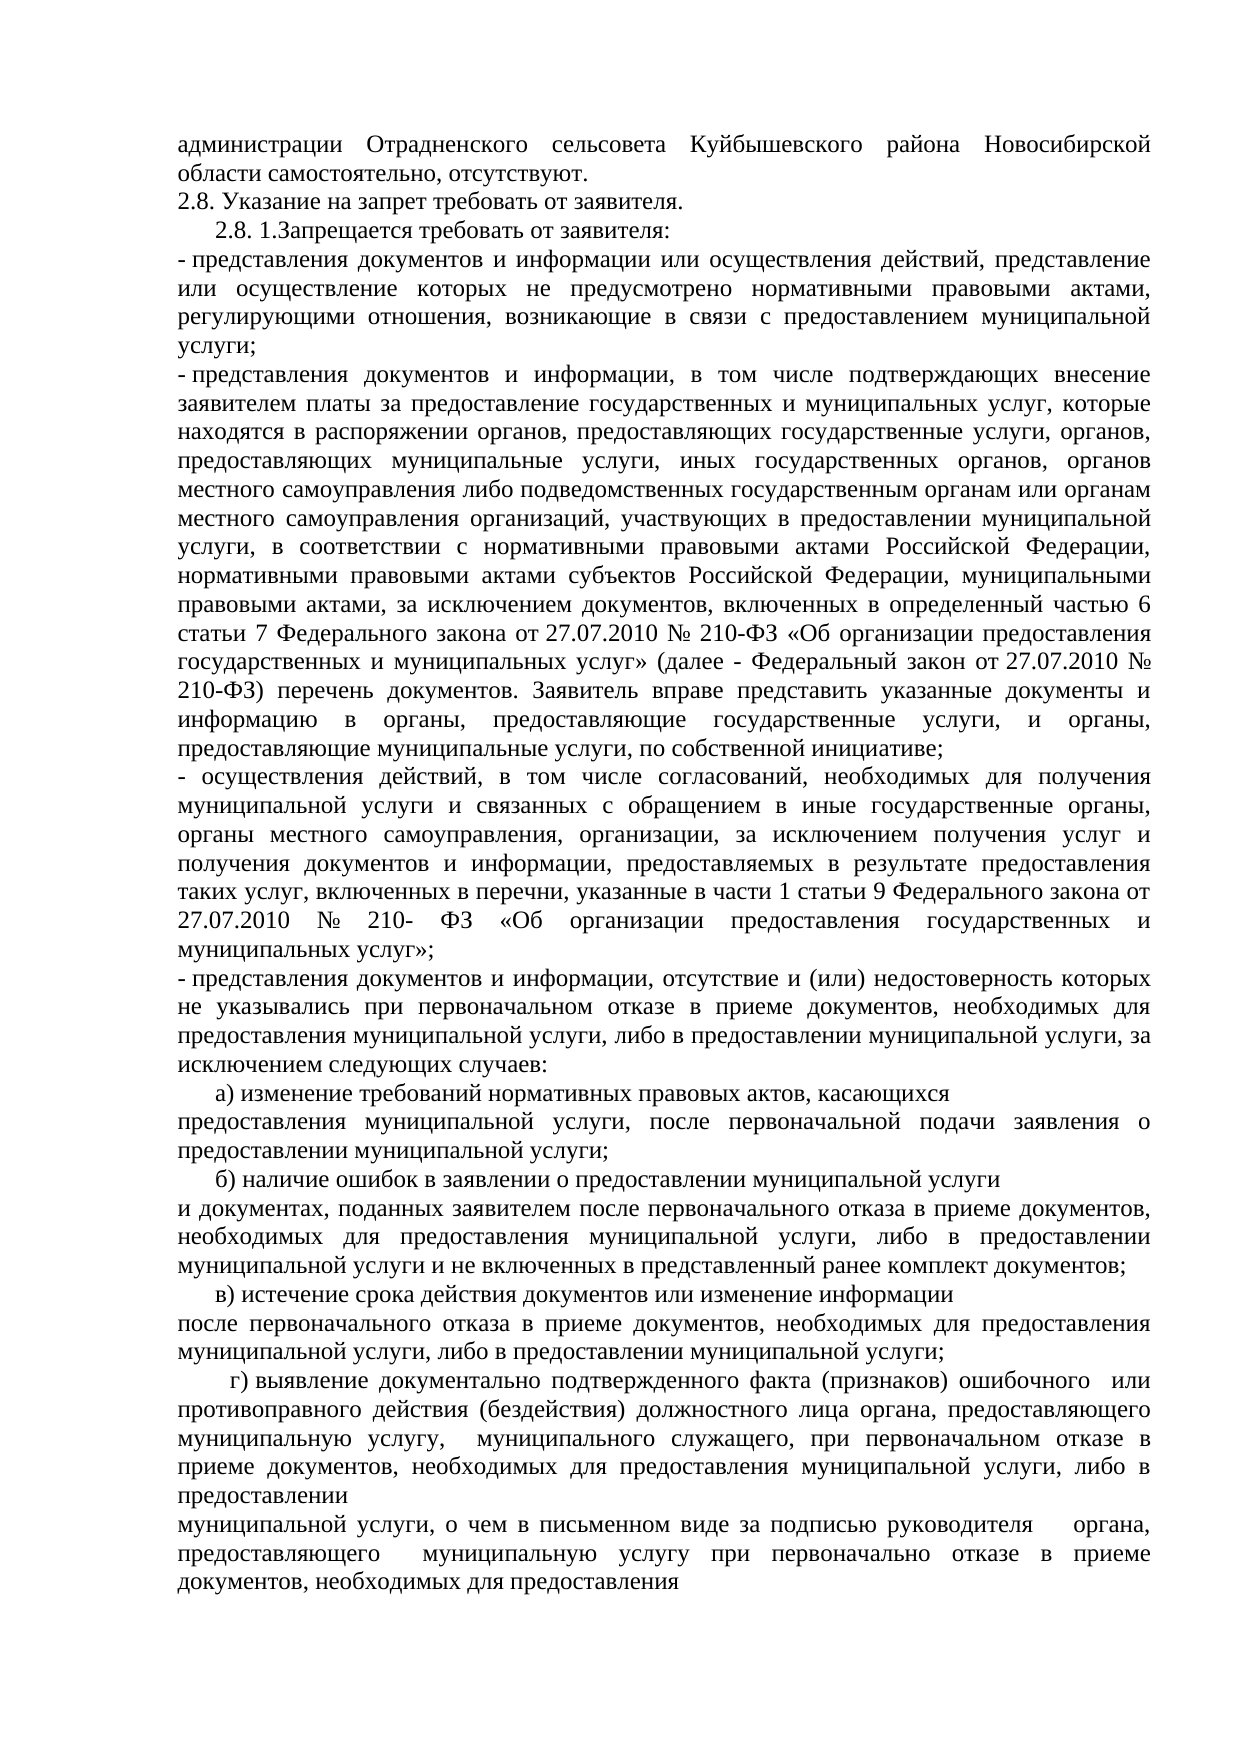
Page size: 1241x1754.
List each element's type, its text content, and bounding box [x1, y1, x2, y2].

text - представления документов и информации, отсутствие и (или) недостоверность которых не указывались при первоначальном отказе в приеме документов, необходимых для предоставления муниципальной услуги, либо в предоставлении муниципальной услуги, за исключением следующих случаев: [177, 963, 1152, 1078]
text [177, 129, 1152, 186]
text - осуществления действий, в том числе согласований, необходимых для получения муниципальной услуги и связанных с обращением в иные государственные органы, органы местного самоуправления, организации, за исключением получения услуг и получения документов и информации, предоставляемых в результате предоставления таких услуг, включенных в перечни, указанные в части 1 статьи 9 Федерального закона от 27.07.2010 № 210- ФЗ «Об организации предоставления государственных и муниципальных услуг»; [177, 761, 1152, 963]
text б) наличие ошибок в заявлении о предоставлении муниципальной услуги [215, 1164, 1152, 1193]
text - представления документов и информации или осуществления действий, представление или осуществление которых не предусмотрено нормативными правовыми актами, регулирующими отношения, возникающие в связи с предоставлением муниципальной услуги; [177, 244, 1152, 359]
text в) истечение срока действия документов или изменение информации [215, 1279, 1152, 1308]
text и документах, поданных заявителем после первоначального отказа в приеме документов, необходимых для предоставления муниципальной услуги, либо в предоставлении муниципальной услуги и не включенных в представленный ранее комплект документов; [177, 1193, 1152, 1279]
text г) выявление документально подтвержденного факта (признаков) ошибочного или противоправного действия (бездействия) должностного лица органа, предоставляющего муниципальную услугу, муниципального служащего, при первоначальном отказе в приеме документов, необходимых для предоставления муниципальной услуги, либо в предоставлении [177, 1365, 1152, 1509]
text муниципальной услуги, о чем в письменном виде за подписью руководителя органа, предоставляющего муниципальную услугу при первоначально отказе в приеме документов, необходимых для предоставления [177, 1509, 1152, 1595]
text а) изменение требований нормативных правовых актов, касающихся [215, 1078, 1152, 1106]
text после первоначального отказа в приеме документов, необходимых для предоставления муниципальной услуги, либо в предоставлении муниципальной услуги; [177, 1308, 1152, 1365]
text 2.8. 1.Запрещается требовать от заявителя: [177, 215, 1152, 244]
text - представления документов и информации, в том числе подтверждающих внесение заявителем платы за предоставление государственных и муниципальных услуг, которые находятся в распоряжении органов, предоставляющих государственные услуги, органов, предоставляющих муниципальные услуги, иных государственных органов, органов местного самоуправления либо подведомственных государственным органам или органам местного самоуправления организаций, участвующих в предоставлении муниципальной услуги, в соответствии с нормативными правовыми актами Российской Федерации, нормативными правовыми актами субъектов Российской Федерации, муниципальными правовыми актами, за исключением документов, включенных в определенный частью 6 статьи 7 Федерального закона от 27.07.2010 № 210-ФЗ «Об организации предоставления государственных и муниципальных услуг» (далее - Федеральный закон от 27.07.2010 № 210-ФЗ) перечень документов. Заявитель вправе представить указанные документы и информацию в органы, предоставляющие государственные услуги, и органы, предоставляющие муниципальные услуги, по собственной инициативе; [177, 359, 1152, 761]
text 2.8. Указание на запрет требовать от заявителя. [177, 186, 1152, 215]
text предоставления муниципальной услуги, после первоначальной подачи заявления о предоставлении муниципальной услуги; [177, 1106, 1152, 1164]
